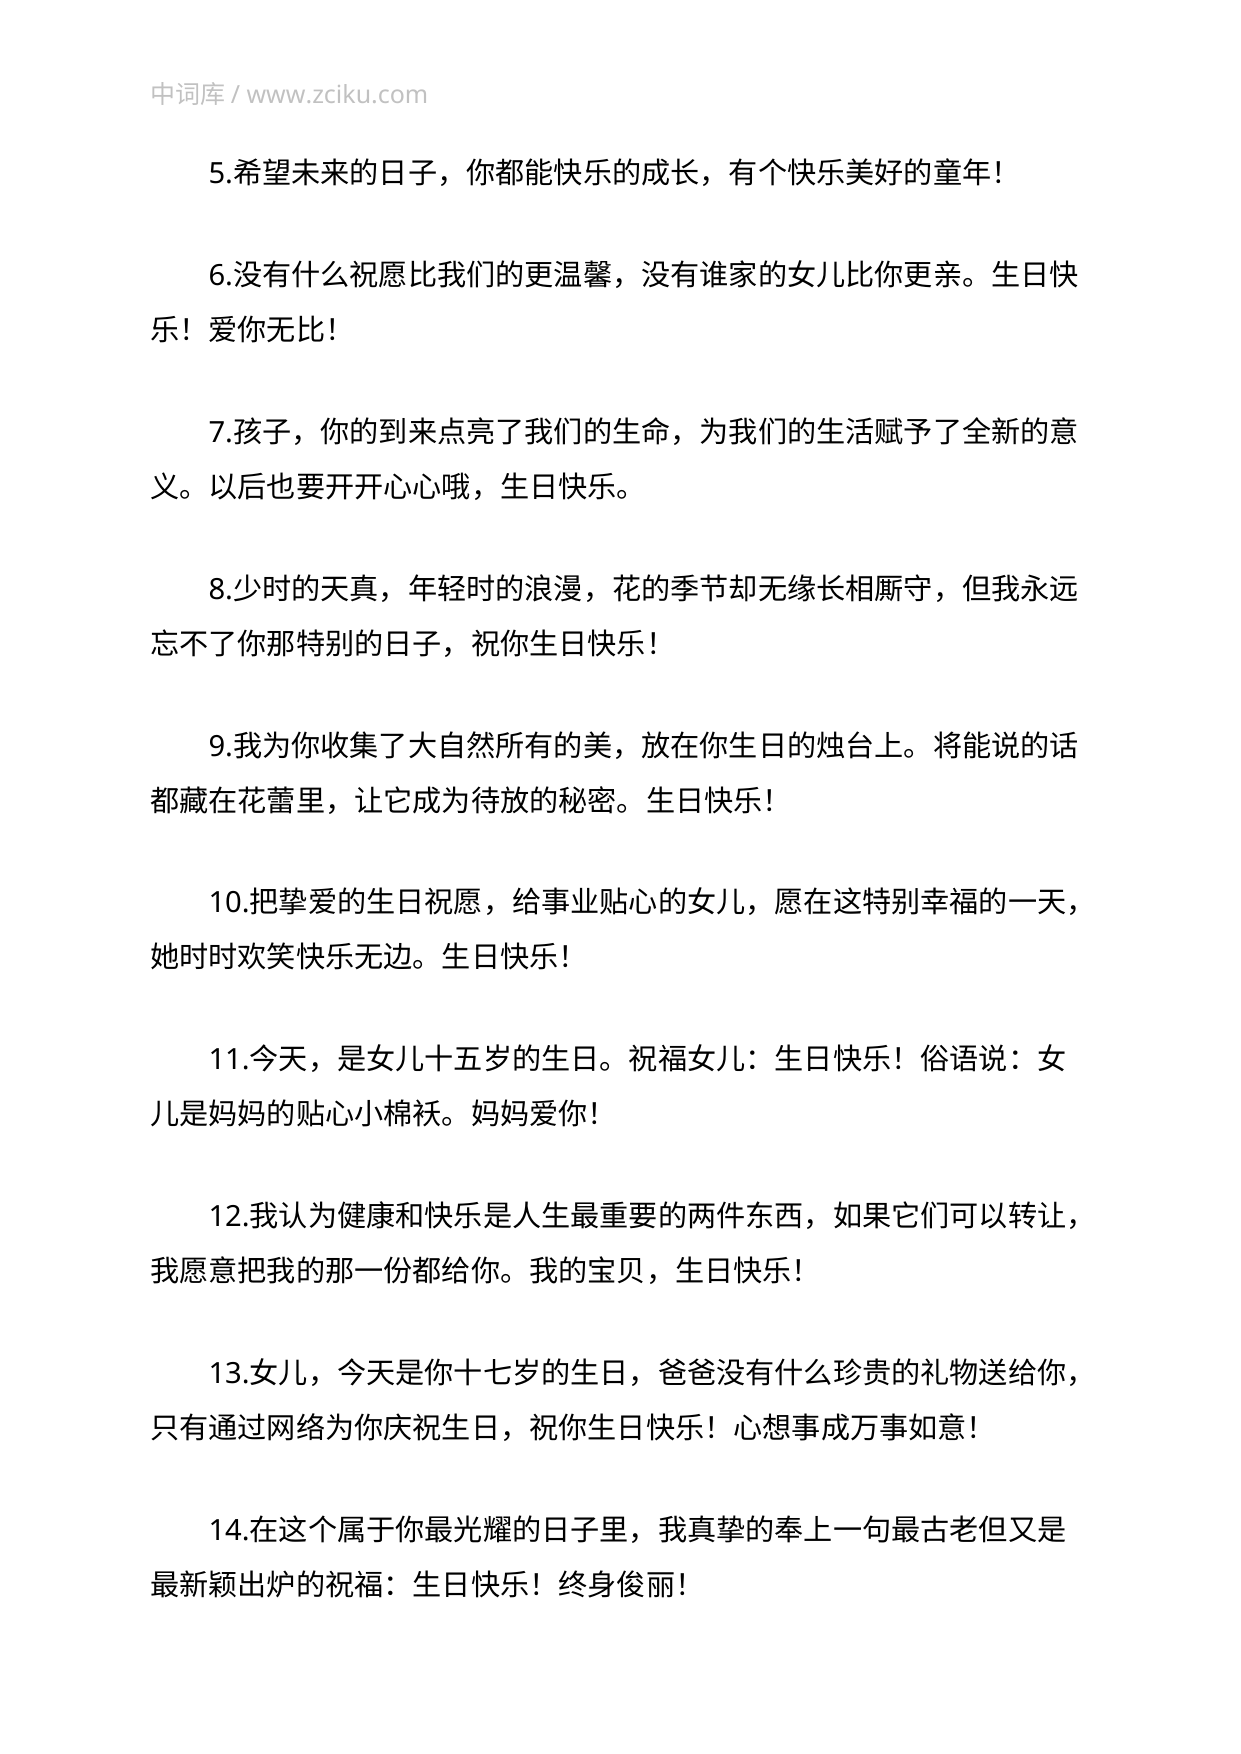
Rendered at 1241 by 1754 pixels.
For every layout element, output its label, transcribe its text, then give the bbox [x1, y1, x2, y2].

text 8.少时的天真，年轻时的浪漫，花的季节却无缘长相厮守，但我永远忘不了你那特别的日子，祝你生日快乐！ [150, 566, 1090, 663]
text 5.希望未来的日子，你都能快乐的成长，有个快乐美好的童年！ [150, 150, 1090, 192]
text 10.把挚爱的生日祝愿，给事业贴心的女儿，愿在这特别幸福的一天，她时时欢笑快乐无边。生日快乐！ [150, 879, 1090, 976]
text 7.孩子，你的到来点亮了我们的生命，为我们的生活赋予了全新的意义。以后也要开开心心哦，生日快乐。 [150, 409, 1090, 506]
text 14.在这个属于你最光耀的日子里，我真挚的奉上一句最古老但又是最新颖出炉的祝福：生日快乐！终身俊丽！ [150, 1506, 1090, 1603]
text 6.没有什么祝愿比我们的更温馨，没有谁家的女儿比你更亲。生日快乐！爱你无比！ [150, 252, 1090, 349]
text 12.我认为健康和快乐是人生最重要的两件东西，如果它们可以转让，我愿意把我的那一份都给你。我的宝贝，生日快乐！ [150, 1193, 1090, 1290]
text 13.女儿，今天是你十七岁的生日，爸爸没有什么珍贵的礼物送给你，只有通过网络为你庆祝生日，祝你生日快乐！心想事成万事如意！ [150, 1349, 1090, 1447]
text 9.我为你收集了大自然所有的美，放在你生日的烛台上。将能说的话都藏在花蕾里，让它成为待放的秘密。生日快乐！ [150, 722, 1090, 819]
text 11.今天，是女儿十五岁的生日。祝福女儿：生日快乐！俗语说：女儿是妈妈的贴心小棉袄。妈妈爱你！ [150, 1036, 1090, 1133]
